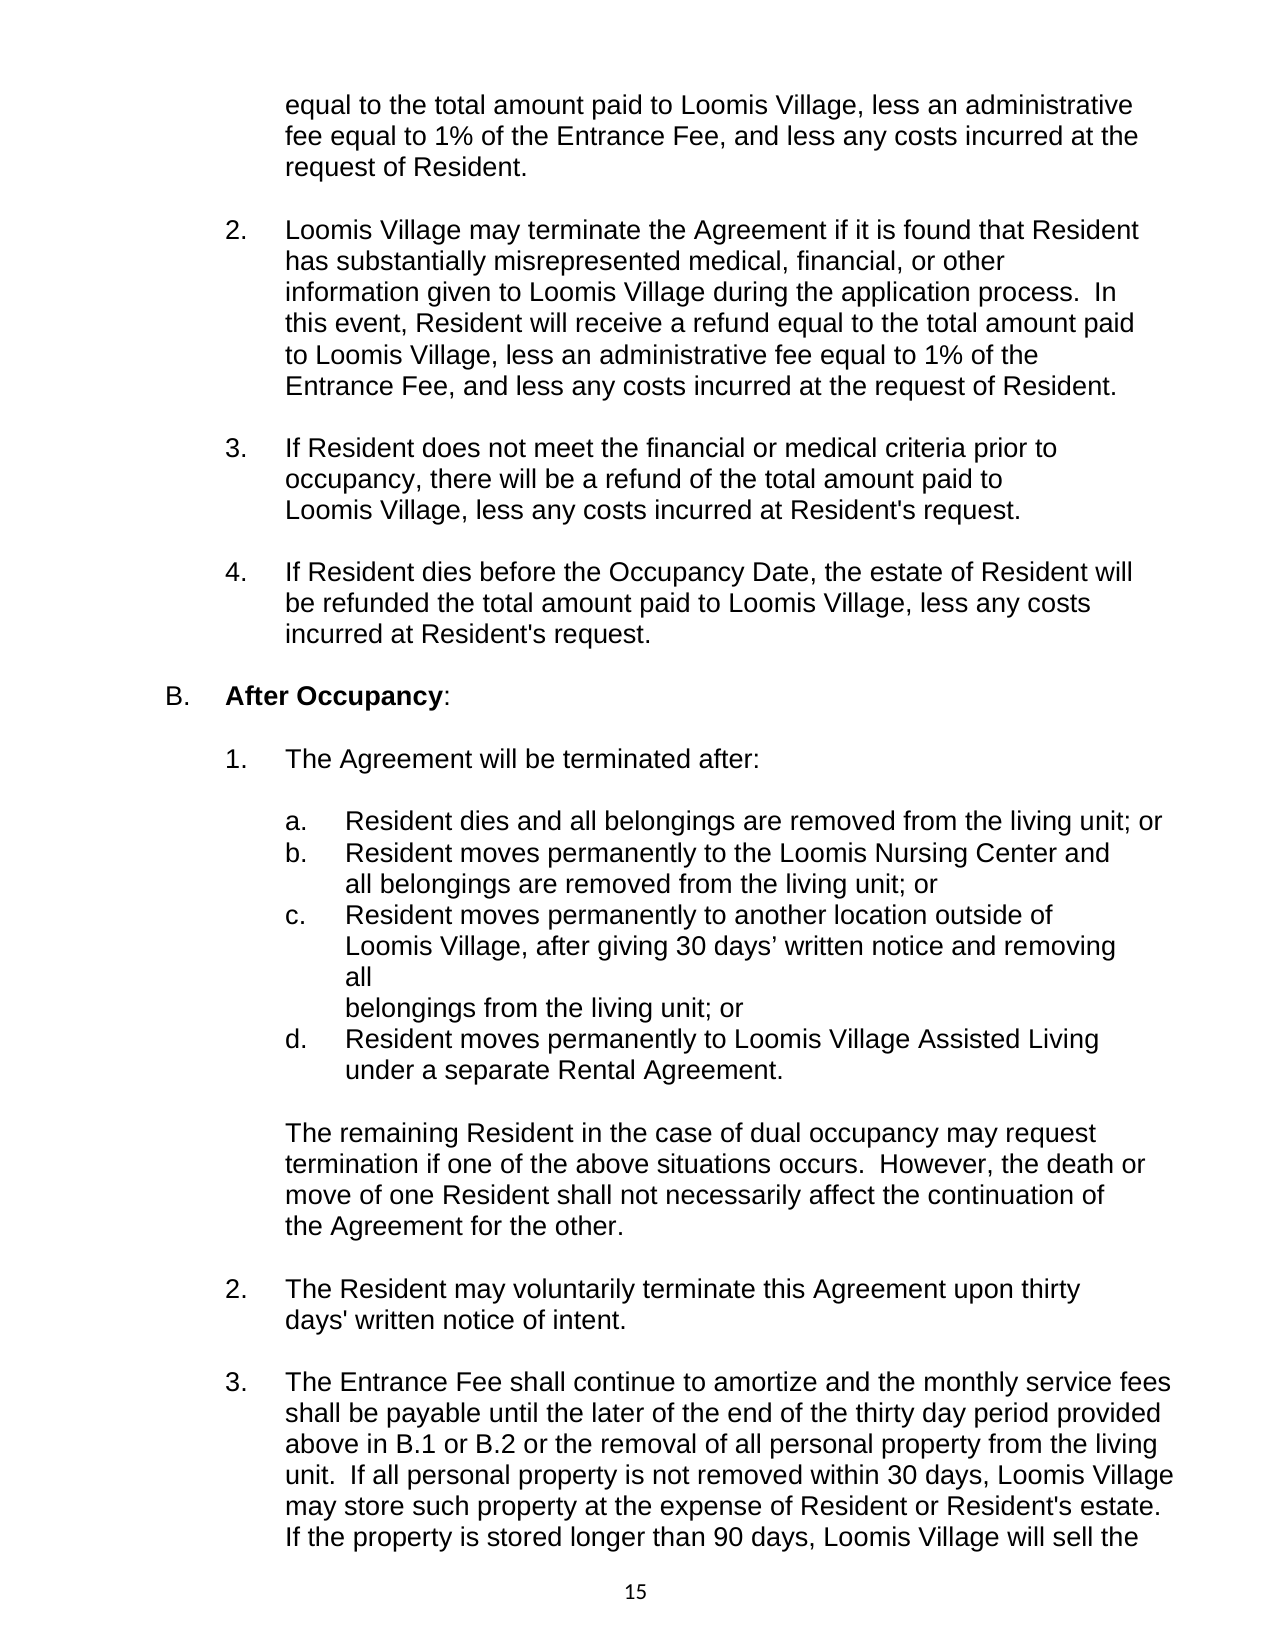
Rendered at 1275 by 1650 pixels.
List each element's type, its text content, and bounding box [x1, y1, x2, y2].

list If Resident does not meet the financial or medical criteria prior to occupancy, there will be a refund of the total amount paid to Loomis Village, less any costs incurred at Resident's request. [225, 432, 1096, 525]
list Resident moves permanently to another location outside of Loomis Village, after giving 30 days’ written notice and removing all [285, 899, 1146, 993]
list Resident moves permanently to the Loomis Nursing Center and all belongings are removed from the living unit; or [285, 837, 1143, 899]
list Resident moves permanently to Loomis Village Assisted Living under a separate Rental Agreement. [285, 1024, 1174, 1086]
text belongings from the living unit; or [345, 993, 1187, 1023]
list If Resident dies before the Occupancy Date, the estate of Resident will be refunded the total amount paid to Loomis Village, less any costs incurred at Resident's request. [225, 557, 1170, 649]
text equal to the total amount paid to Loomis Village, less an administrative fee equal to 1% of the Entrance Fee, and less any costs incurred at the request of Resident. [285, 90, 1174, 183]
list Loomis Village may terminate the Agreement if it is found that Resident has substantially misrepresented medical, financial, or other information given to Loomis Village during the application process. In this event, Resident will receive a refund equal to the total amount paid to Loomis Village, less an administrative fee equal to 1% of the Entrance Fee, and less any costs incurred at the request of Resident. [225, 214, 1144, 401]
text The remaining Resident in the case of dual occupancy may request termination if one of the above situations occurs. However, the death or move of one Resident shall not necessarily affect the continuation of the Agreement for the other. [285, 1117, 1147, 1242]
list Resident dies and all belongings are removed from the living unit; or [285, 805, 1187, 837]
list The Agreement will be terminated after: [225, 743, 1187, 774]
list After Occupancy: [165, 680, 1187, 712]
list The Resident may voluntarily terminate this Agreement upon thirty days' written notice of intent. [225, 1273, 1148, 1335]
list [225, 1366, 1174, 1552]
